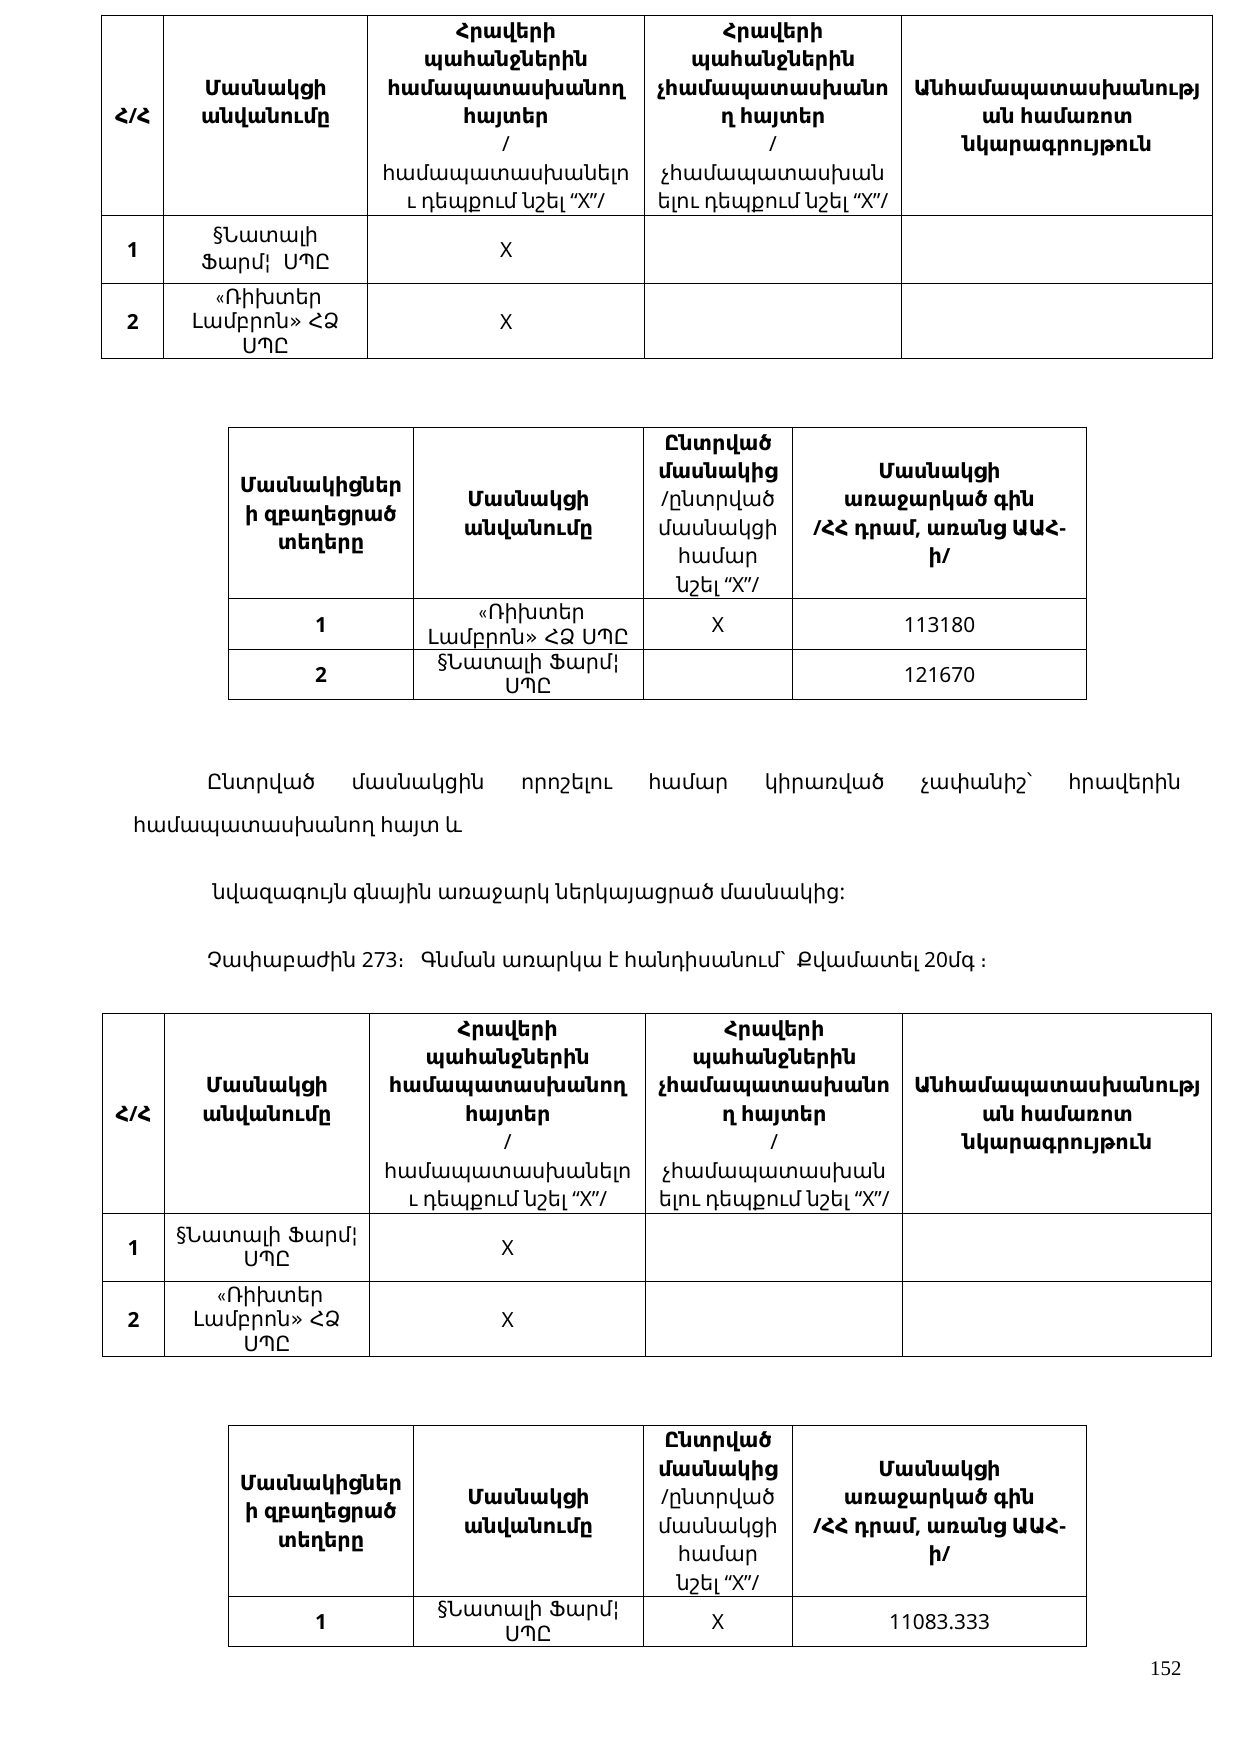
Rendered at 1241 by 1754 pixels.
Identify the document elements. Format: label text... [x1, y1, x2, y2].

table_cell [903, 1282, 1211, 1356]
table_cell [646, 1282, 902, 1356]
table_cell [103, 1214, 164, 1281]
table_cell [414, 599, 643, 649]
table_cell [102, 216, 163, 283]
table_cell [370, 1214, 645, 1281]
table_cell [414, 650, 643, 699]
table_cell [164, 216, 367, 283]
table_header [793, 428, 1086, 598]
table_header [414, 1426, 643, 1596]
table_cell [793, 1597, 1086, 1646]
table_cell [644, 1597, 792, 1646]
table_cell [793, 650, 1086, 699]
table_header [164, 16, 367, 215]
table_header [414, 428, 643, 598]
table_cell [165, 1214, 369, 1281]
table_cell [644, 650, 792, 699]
text Չափաբաժին 273։ Գնման առարկա է հանդիսանում` Քվամատել 20մգ ։ [133, 945, 1181, 973]
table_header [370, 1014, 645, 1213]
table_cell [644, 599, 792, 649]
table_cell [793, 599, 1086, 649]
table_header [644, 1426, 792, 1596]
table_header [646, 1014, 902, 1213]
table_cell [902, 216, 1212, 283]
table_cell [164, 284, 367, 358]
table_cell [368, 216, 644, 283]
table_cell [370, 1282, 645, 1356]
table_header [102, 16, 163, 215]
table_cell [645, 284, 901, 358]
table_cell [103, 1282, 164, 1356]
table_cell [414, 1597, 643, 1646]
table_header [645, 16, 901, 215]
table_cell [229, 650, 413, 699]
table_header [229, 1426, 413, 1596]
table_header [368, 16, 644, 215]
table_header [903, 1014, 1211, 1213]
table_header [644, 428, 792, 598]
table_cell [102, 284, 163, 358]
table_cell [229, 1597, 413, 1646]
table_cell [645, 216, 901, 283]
text նվազագույն գնային առաջարկ ներկայացրած մասնակից: [133, 877, 1181, 906]
text Ընտրված մասնակցին որոշելու համար կիրառված չափանիշ՝ հրավերին համապատասխանող հայտ և [133, 767, 1181, 838]
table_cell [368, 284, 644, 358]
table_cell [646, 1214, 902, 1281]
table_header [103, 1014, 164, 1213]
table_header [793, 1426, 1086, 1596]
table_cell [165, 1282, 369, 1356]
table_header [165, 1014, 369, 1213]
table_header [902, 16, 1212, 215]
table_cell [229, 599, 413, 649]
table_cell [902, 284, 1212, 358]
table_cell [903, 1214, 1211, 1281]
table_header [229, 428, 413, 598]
